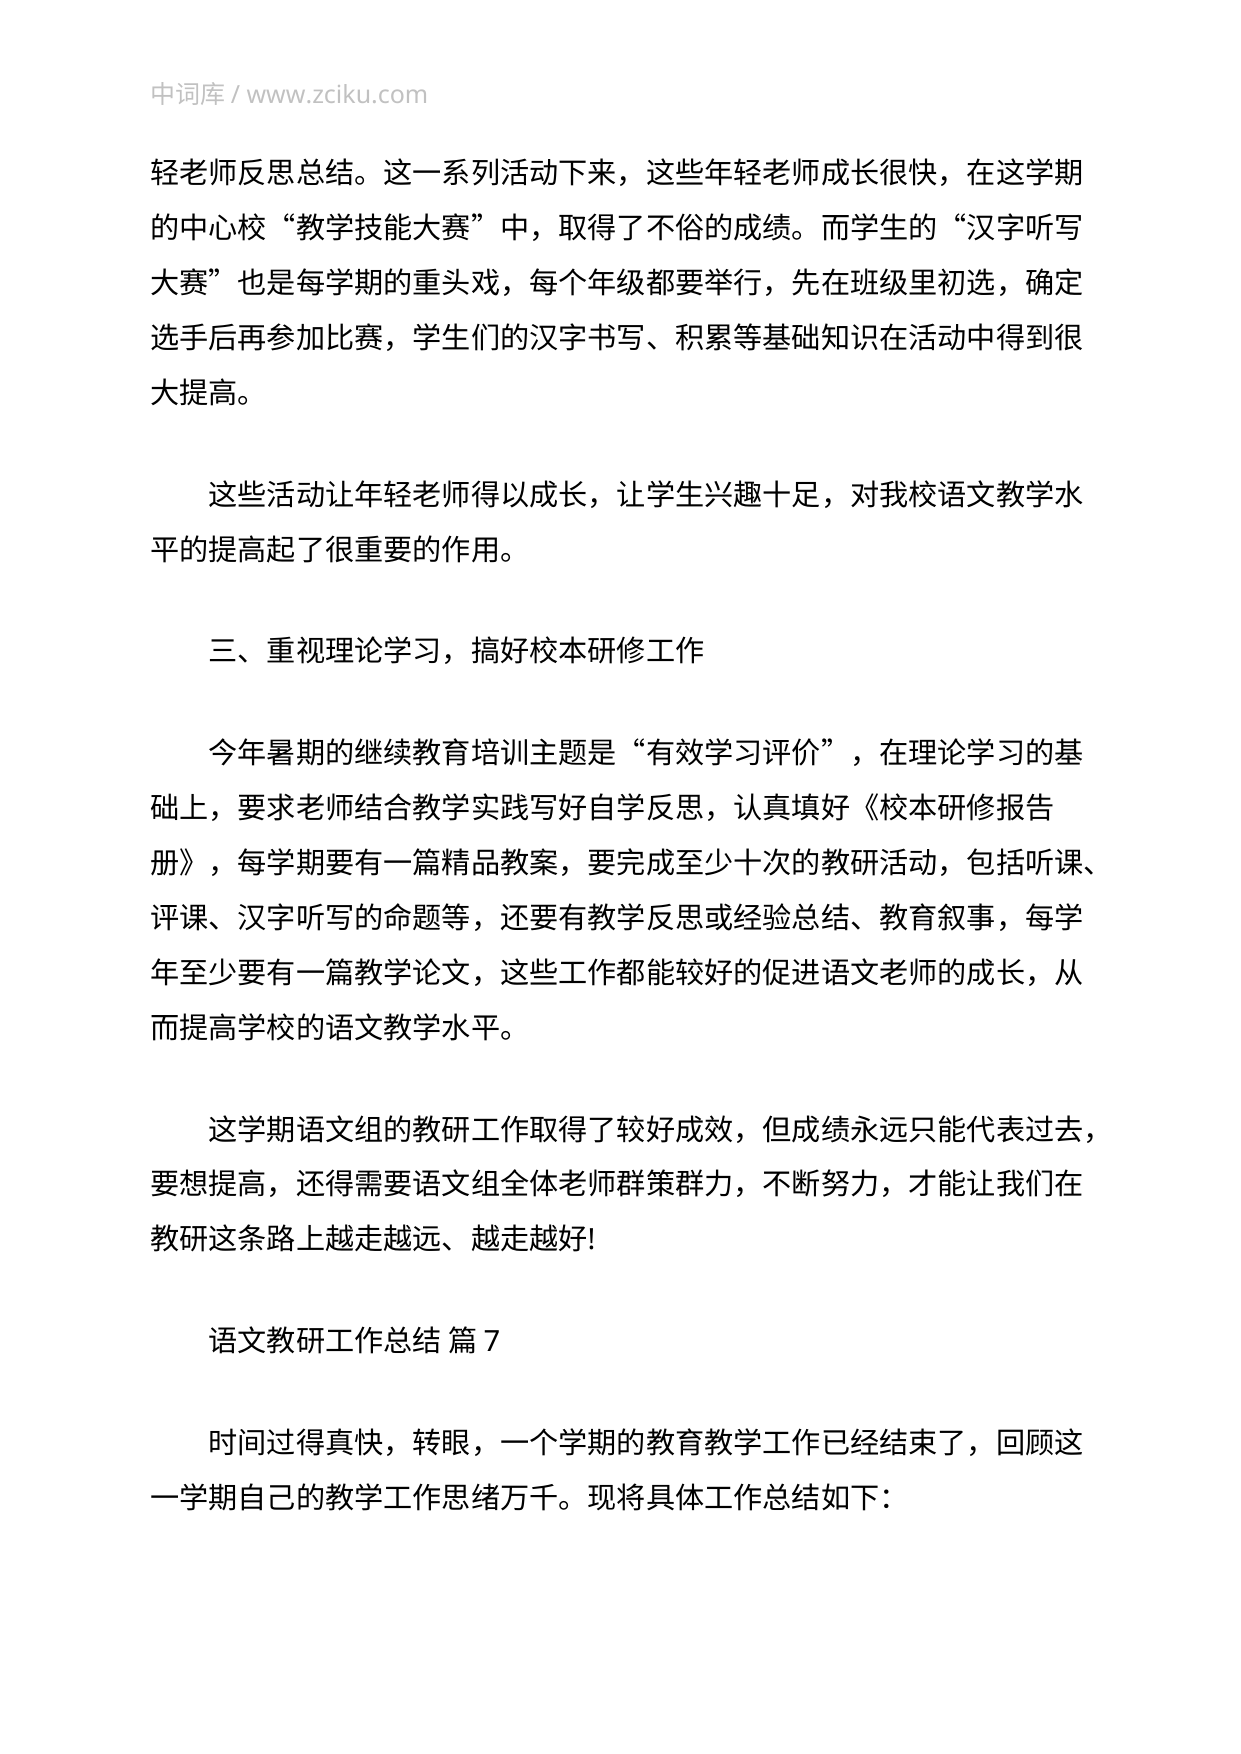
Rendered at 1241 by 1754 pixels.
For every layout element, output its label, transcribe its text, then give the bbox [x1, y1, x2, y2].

text 语文教研工作总结 篇7 [150, 1318, 1090, 1360]
text 这学期语文组的教研工作取得了较好成效，但成绩永远只能代表过去，要想提高，还得需要语文组全体老师群策群力，不断努力，才能让我们在教研这条路上越走越远、越走越好! [150, 1106, 1090, 1258]
text 三、重视理论学习，搞好校本研修工作 [150, 628, 1090, 670]
text 这些活动让年轻老师得以成长，让学生兴趣十足，对我校语文教学水平的提高起了很重要的作用。 [150, 471, 1090, 568]
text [150, 150, 1090, 412]
text 时间过得真快，转眼，一个学期的教育教学工作已经结束了，回顾这一学期自己的教学工作思绪万千。现将具体工作总结如下： [150, 1420, 1090, 1517]
text 今年暑期的继续教育培训主题是“有效学习评价”，在理论学习的基础上，要求老师结合教学实践写好自学反思，认真填好《校本研修报告册》，每学期要有一篇精品教案，要完成至少十次的教研活动，包括听课、评课、汉字听写的命题等，还要有教学反思或经验总结、教育叙事，每学年至少要有一篇教学论文，这些工作都能较好的促进语文老师的成长，从而提高学校的语文教学水平。 [150, 730, 1090, 1047]
